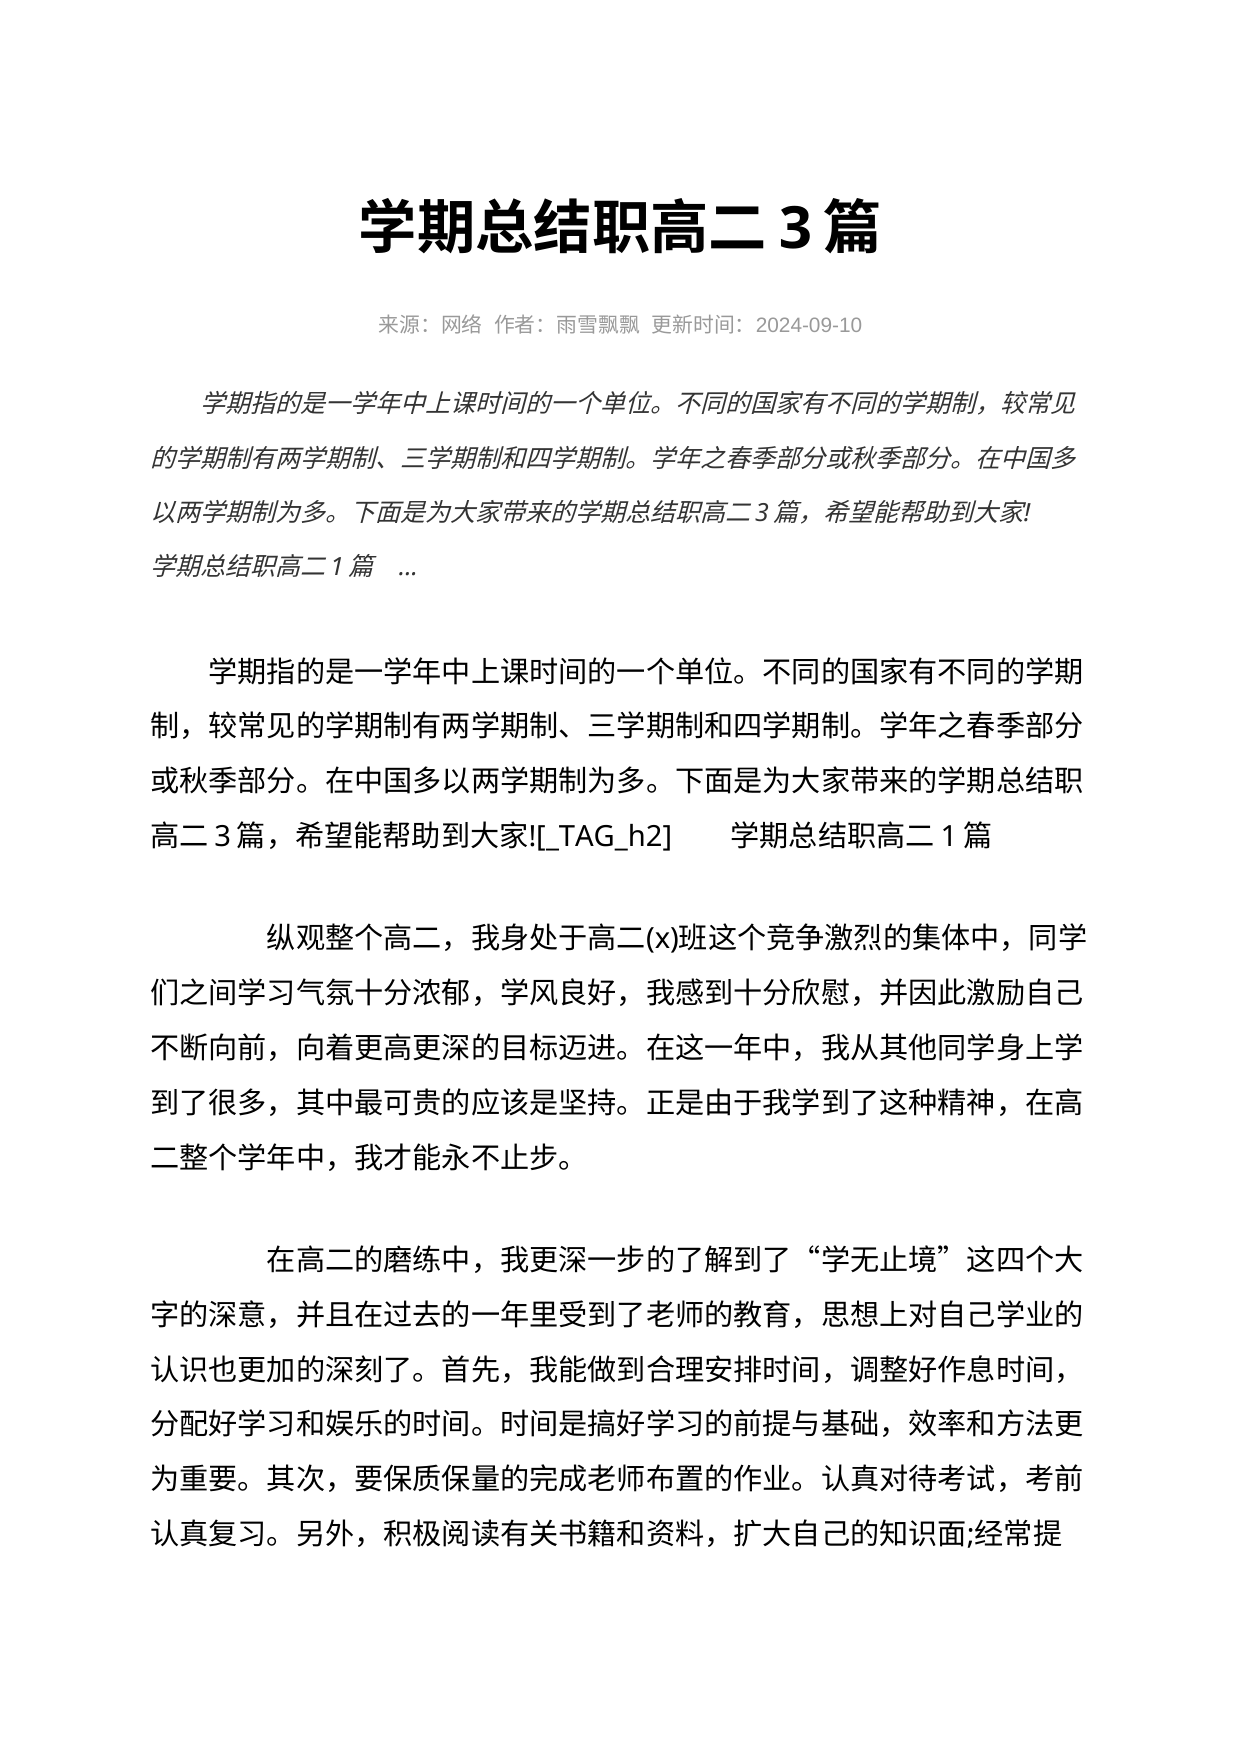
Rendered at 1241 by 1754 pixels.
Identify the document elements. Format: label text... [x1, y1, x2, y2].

text 学期指的是一学年中上课时间的一个单位。不同的国家有不同的学期制，较常见的学期制有两学期制、三学期制和四学期制。学年之春季部分或秋季部分。在中国多以两学期制为多。下面是为大家带来的学期总结职高二3篇，希望能帮助到大家![_TAG_h2] 学期总结职高二1篇 [150, 648, 1090, 855]
text 学期指的是一学年中上课时间的一个单位。不同的国家有不同的学期制，较常见的学期制有两学期制、三学期制和四学期制。学年之春季部分或秋季部分。在中国多以两学期制为多。下面是为大家带来的学期总结职高二3篇，希望能帮助到大家! 学期总结职高二1篇 ... [150, 384, 1090, 583]
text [150, 1236, 1090, 1553]
text 来源：网络 作者：雨雪飘飘 更新时间：2024-09-10 [150, 313, 1090, 337]
text 纵观整个高二，我身处于高二(x)班这个竞争激烈的集体中，同学们之间学习气氛十分浓郁，学风良好，我感到十分欣慰，并因此激励自己不断向前，向着更高更深的目标迈进。在这一年中，我从其他同学身上学到了很多，其中最可贵的应该是坚持。正是由于我学到了这种精神，在高二整个学年中，我才能永不止步。 [150, 915, 1090, 1177]
subtitle 学期总结职高二3篇 [150, 181, 1090, 266]
